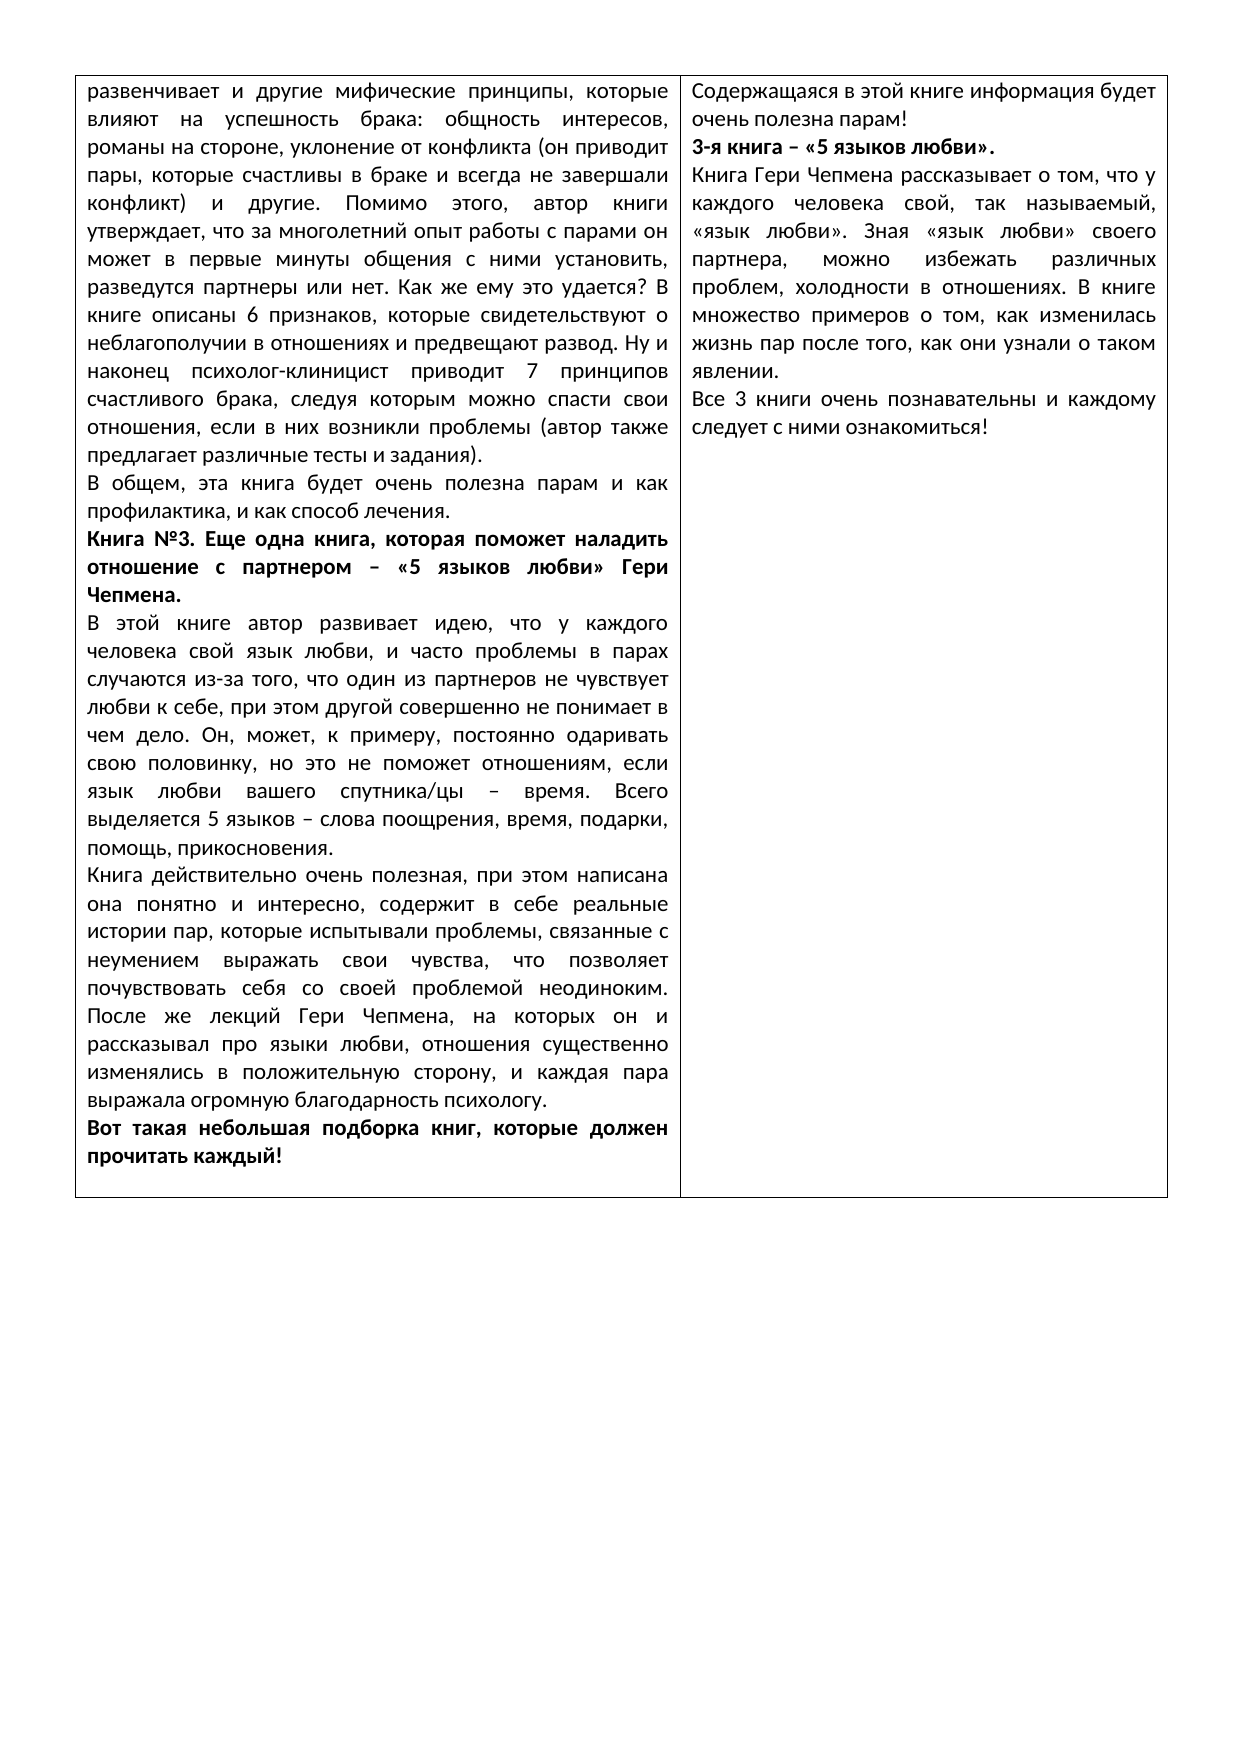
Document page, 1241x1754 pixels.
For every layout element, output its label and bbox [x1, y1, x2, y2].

table_cell [76, 76, 680, 1197]
table_cell [681, 76, 1167, 1197]
